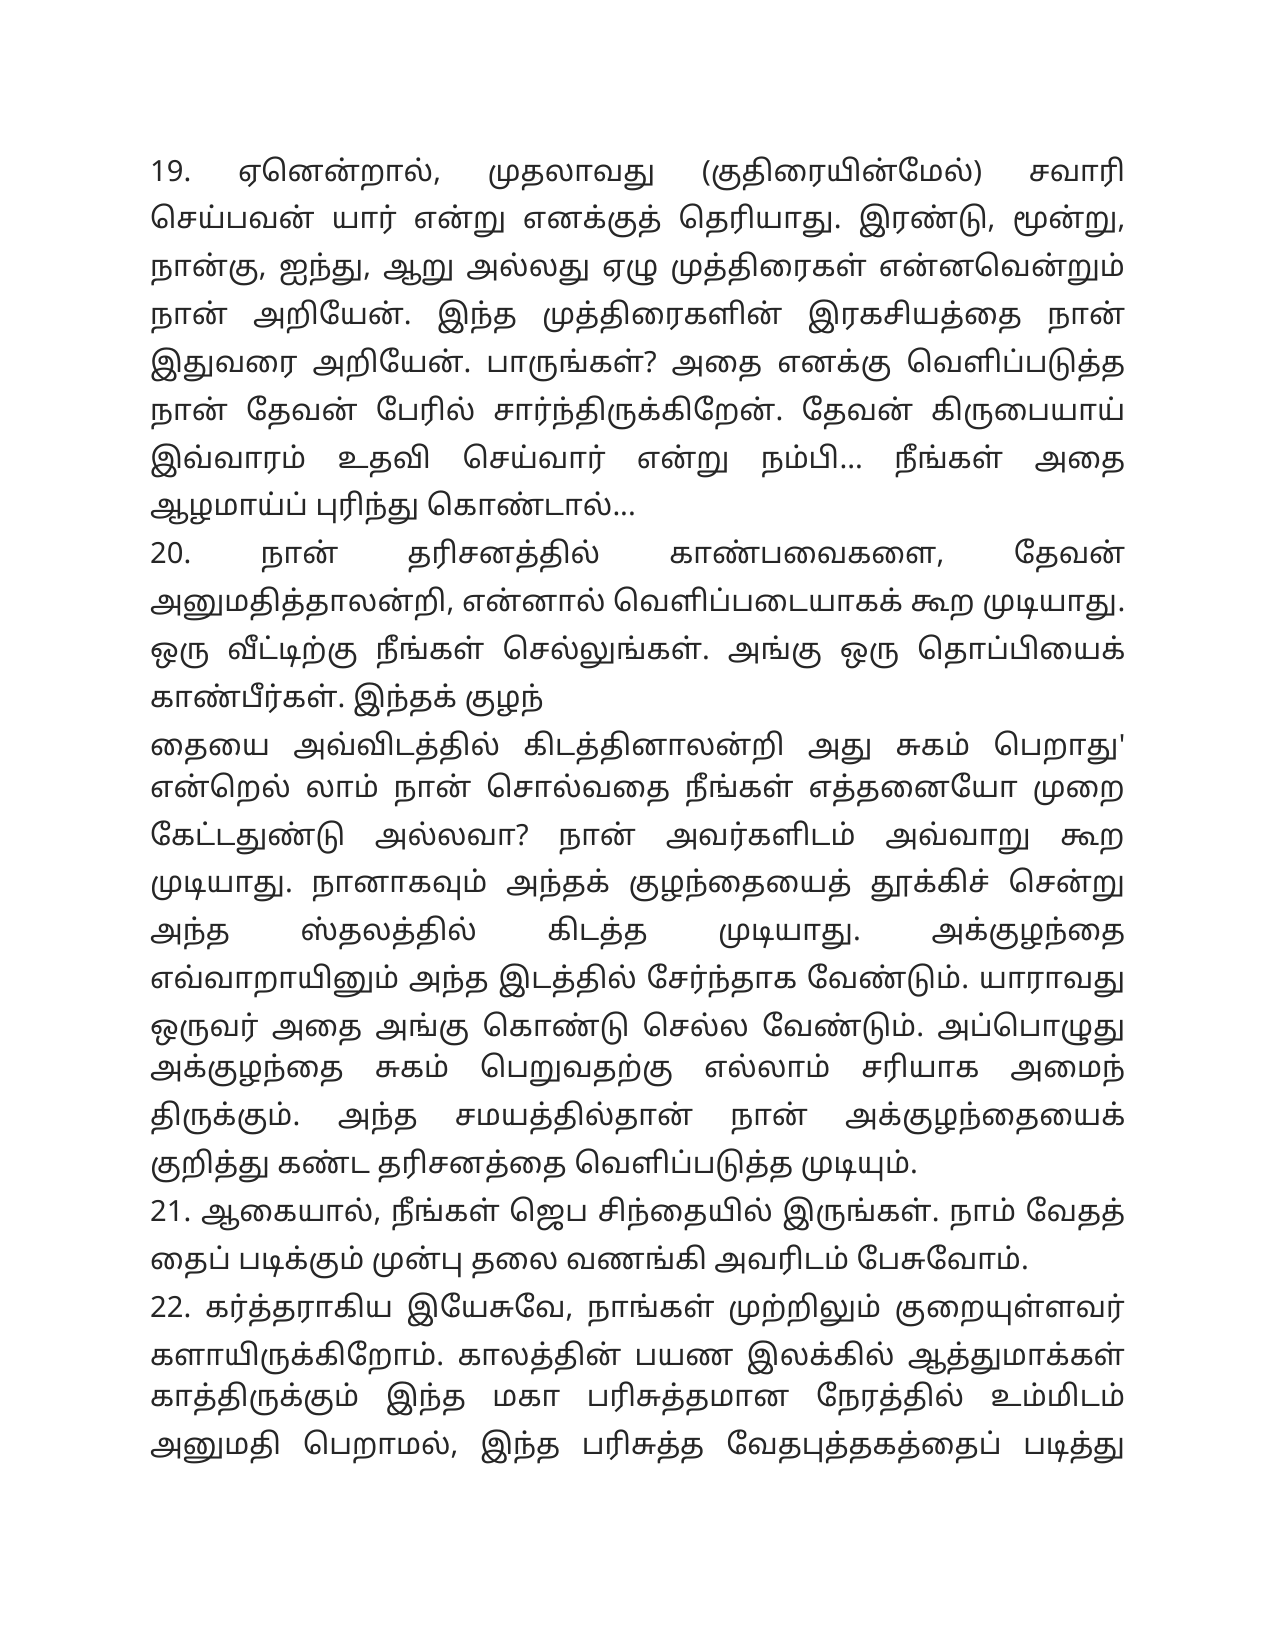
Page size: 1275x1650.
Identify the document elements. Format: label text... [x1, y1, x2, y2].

text 20. நான் தரிசனத்தில் காண்பவைகளை, தேவன் அனுமதித்தாலன்றி, என்னால் வெளிப்படையாகக் கூற முடியாது. ஒரு வீட்டிற்கு நீங்கள் செல்லுங்கள். அங்கு ஒரு தொப்பியைக் காண்பீர்கள். இந்தக் குழந் [150, 533, 1125, 718]
text தையை அவ்விடத்தில் கிடத்தினாலன்றி அது சுகம் பெறாது' என்றெல் லாம் நான் சொல்வதை நீங்கள் எத்தனையோ முறை கேட்டதுண்டு அல்லவா? நான் அவர்களிடம் அவ்வாறு கூற முடியாது. நானாகவும் அந்தக் குழந்தையைத் தூக்கிச் சென்று அந்த ஸ்தலத்தில் கிடத்த முடியாது. அக்குழந்தை எவ்வாறாயினும் அந்த இடத்தில் சேர்ந்தாக வேண்டும். யாராவது ஒருவர் அதை அங்கு கொண்டு செல்ல வேண்டும். அப்பொழுது அக்குழந்தை சுகம் பெறுவதற்கு எல்லாம் சரியாக அமைந் திருக்கும். அந்த சமயத்தில்தான் நான் அக்குழந்தையைக் குறித்து கண்ட தரிசனத்தை வெளிப்படுத்த முடியும். [150, 724, 1125, 1184]
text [150, 1286, 1125, 1465]
text 19. ஏனென்றால், முதலாவது (குதிரையின்மேல்) சவாரி செய்பவன் யார் என்று எனக்குத் தெரியாது. இரண்டு, மூன்று, நான்கு, ஐந்து, ஆறு அல்லது ஏழு முத்திரைகள் என்னவென்றும் நான் அறியேன். இந்த முத்திரைகளின் இரகசியத்தை நான் இதுவரை அறியேன். பாருங்கள்? அதை எனக்கு வெளிப்படுத்த நான் தேவன் பேரில் சார்ந்திருக்கிறேன். தேவன் கிருபையாய் இவ்வாரம் உதவி செய்வார் என்று நம்பி... நீங்கள் அதை ஆழமாய்ப் புரிந்து கொண்டால்... [150, 150, 1125, 527]
text 21. ஆகையால், நீங்கள் ஜெப சிந்தையில் இருங்கள். நாம் வேதத் தைப் படிக்கும் முன்பு தலை வணங்கி அவரிடம் பேசுவோம். [150, 1190, 1125, 1280]
